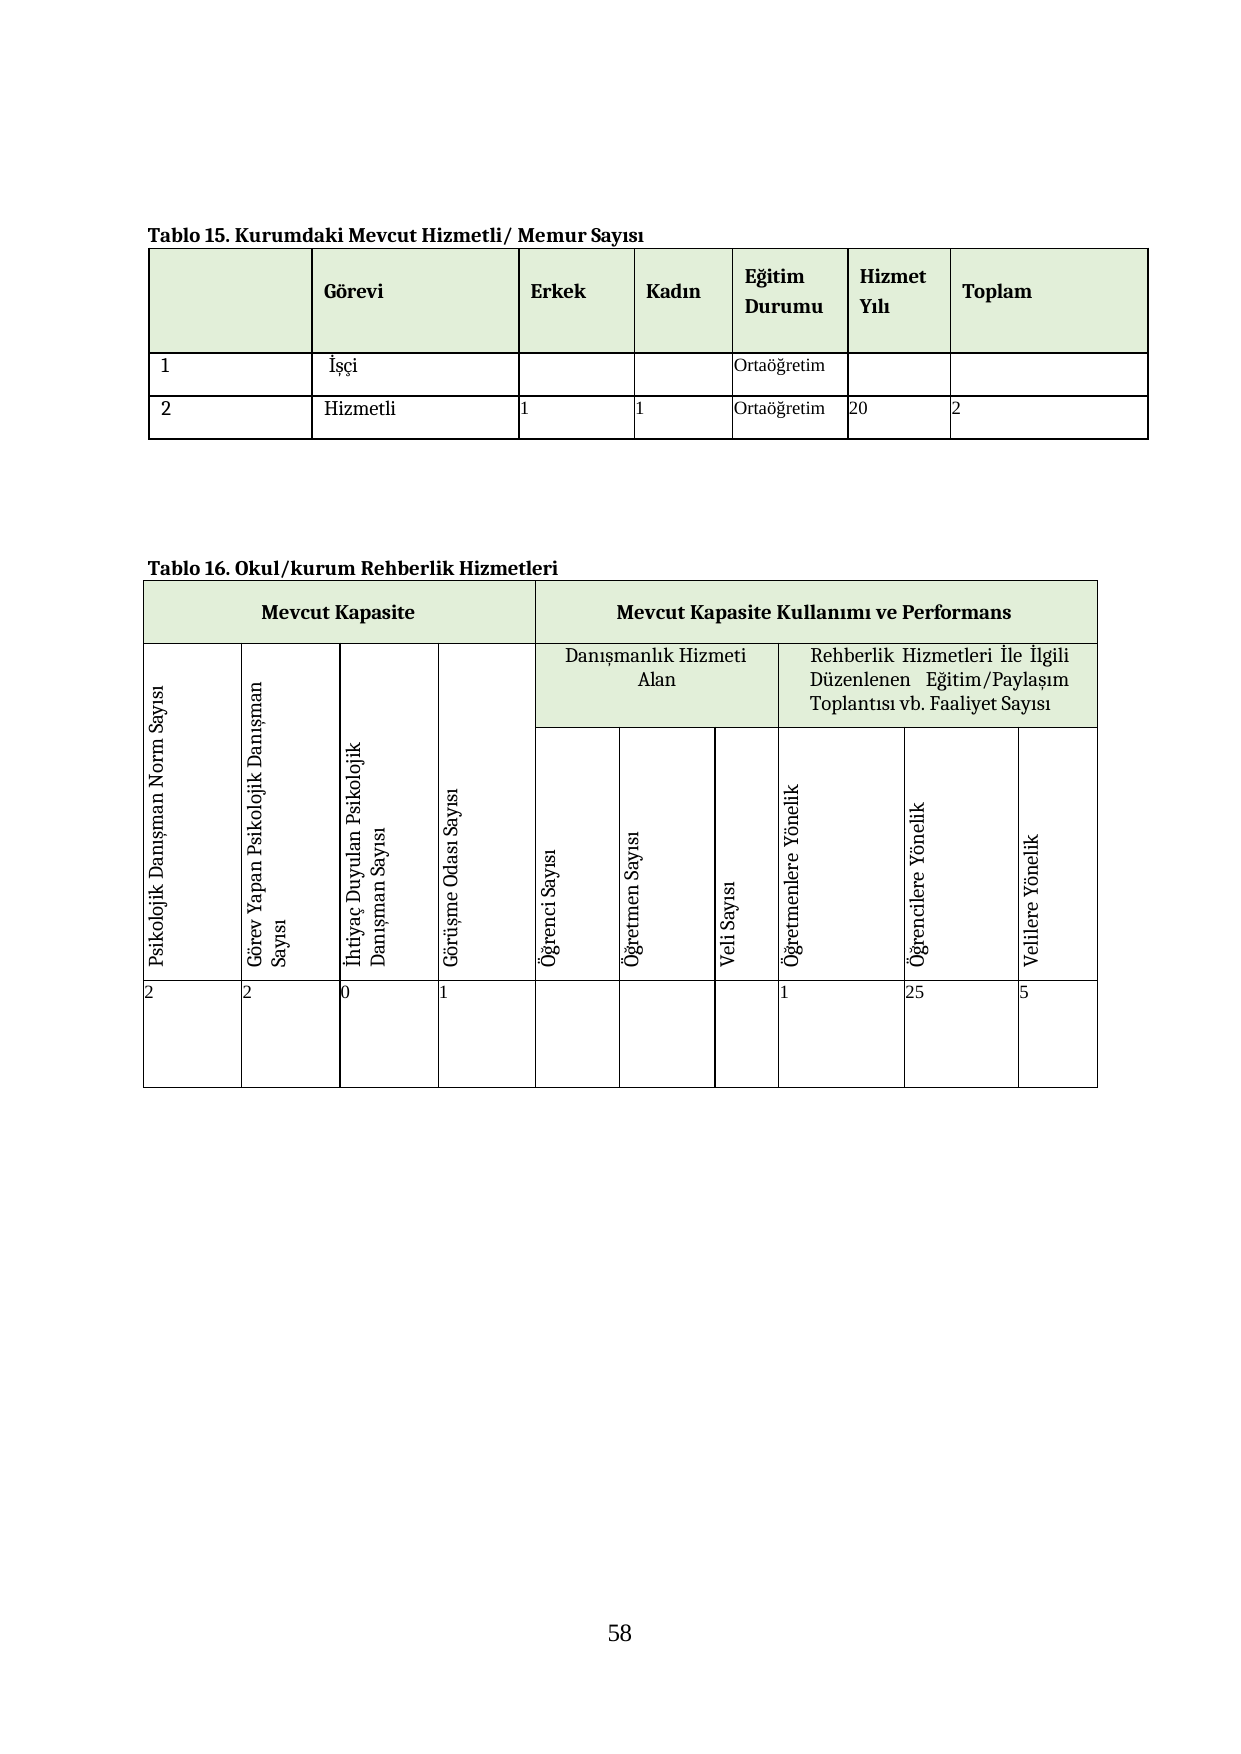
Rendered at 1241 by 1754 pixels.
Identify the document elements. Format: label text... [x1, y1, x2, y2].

table_header Mevcut Kapasite Kullanımı ve Performans [536, 581, 1097, 643]
table_cell [620, 981, 714, 1087]
table_cell Hizmetli [313, 397, 518, 438]
table_cell 1 [635, 397, 732, 438]
table_cell [849, 354, 950, 395]
table_cell 2 [242, 981, 339, 1087]
table_header Toplam [951, 249, 1147, 352]
table_header Kadın [635, 249, 732, 352]
table_header Görevi [313, 249, 518, 352]
table_cell [951, 354, 1147, 395]
table_cell 1 [779, 981, 904, 1087]
table_header Eğitim Durumu [733, 249, 847, 352]
table_header Hizmet Yılı [849, 249, 950, 352]
table_cell İşçi [313, 354, 518, 395]
table_header Erkek [520, 249, 634, 352]
table_header Mevcut Kapasite [144, 581, 535, 643]
table_cell [536, 981, 619, 1087]
table_cell 25 [905, 981, 1018, 1087]
table_cell Veli Sayısı [716, 728, 778, 979]
table_cell 20 [849, 397, 950, 438]
table_cell 5 [1019, 981, 1097, 1087]
table_header [150, 249, 311, 352]
table_cell 0 [341, 981, 438, 1087]
table_cell Öğrenci Sayısı [536, 728, 619, 979]
table_cell [520, 354, 634, 395]
table_cell 2 [150, 397, 311, 438]
table_cell 1 [520, 397, 634, 438]
table_cell 2 [951, 397, 1147, 438]
table_cell Rehberlik Hizmetleri İle İlgili Düzenlenen Eğitim/Paylaşım Toplantısı vb. Faaliyet Sayısı [779, 644, 1097, 727]
table_cell 1 [150, 354, 311, 395]
table_cell [716, 981, 778, 1087]
table_cell Öğretmen Sayısı [620, 728, 714, 979]
table_cell Psikolojik Danışman Norm Sayısı [144, 644, 241, 979]
table_cell İhtiyaç Duyulan Psikolojik Danışman Sayısı [341, 644, 438, 979]
table_cell Görüşme Odası Sayısı [439, 644, 535, 979]
table_cell [635, 354, 732, 395]
text Tablo 16. Okul/kurum Rehberlik Hizmetleri [148, 556, 1198, 580]
table_cell Danışmanlık Hizmeti Alan [536, 644, 778, 727]
table_cell Öğretmenlere Yönelik [779, 728, 904, 979]
text Tablo 15. Kurumdaki Mevcut Hizmetli/ Memur Sayısı [148, 223, 1198, 247]
table_cell 1 [439, 981, 535, 1087]
table_cell 2 [144, 981, 241, 1087]
table_cell Ortaöğretim [733, 397, 847, 438]
table_cell Velilere Yönelik [1019, 728, 1097, 979]
table_cell Görev Yapan Psikolojik Danışman Sayısı [242, 644, 339, 979]
table_cell Öğrencilere Yönelik [905, 728, 1018, 979]
table_cell Ortaöğretim [733, 354, 847, 395]
